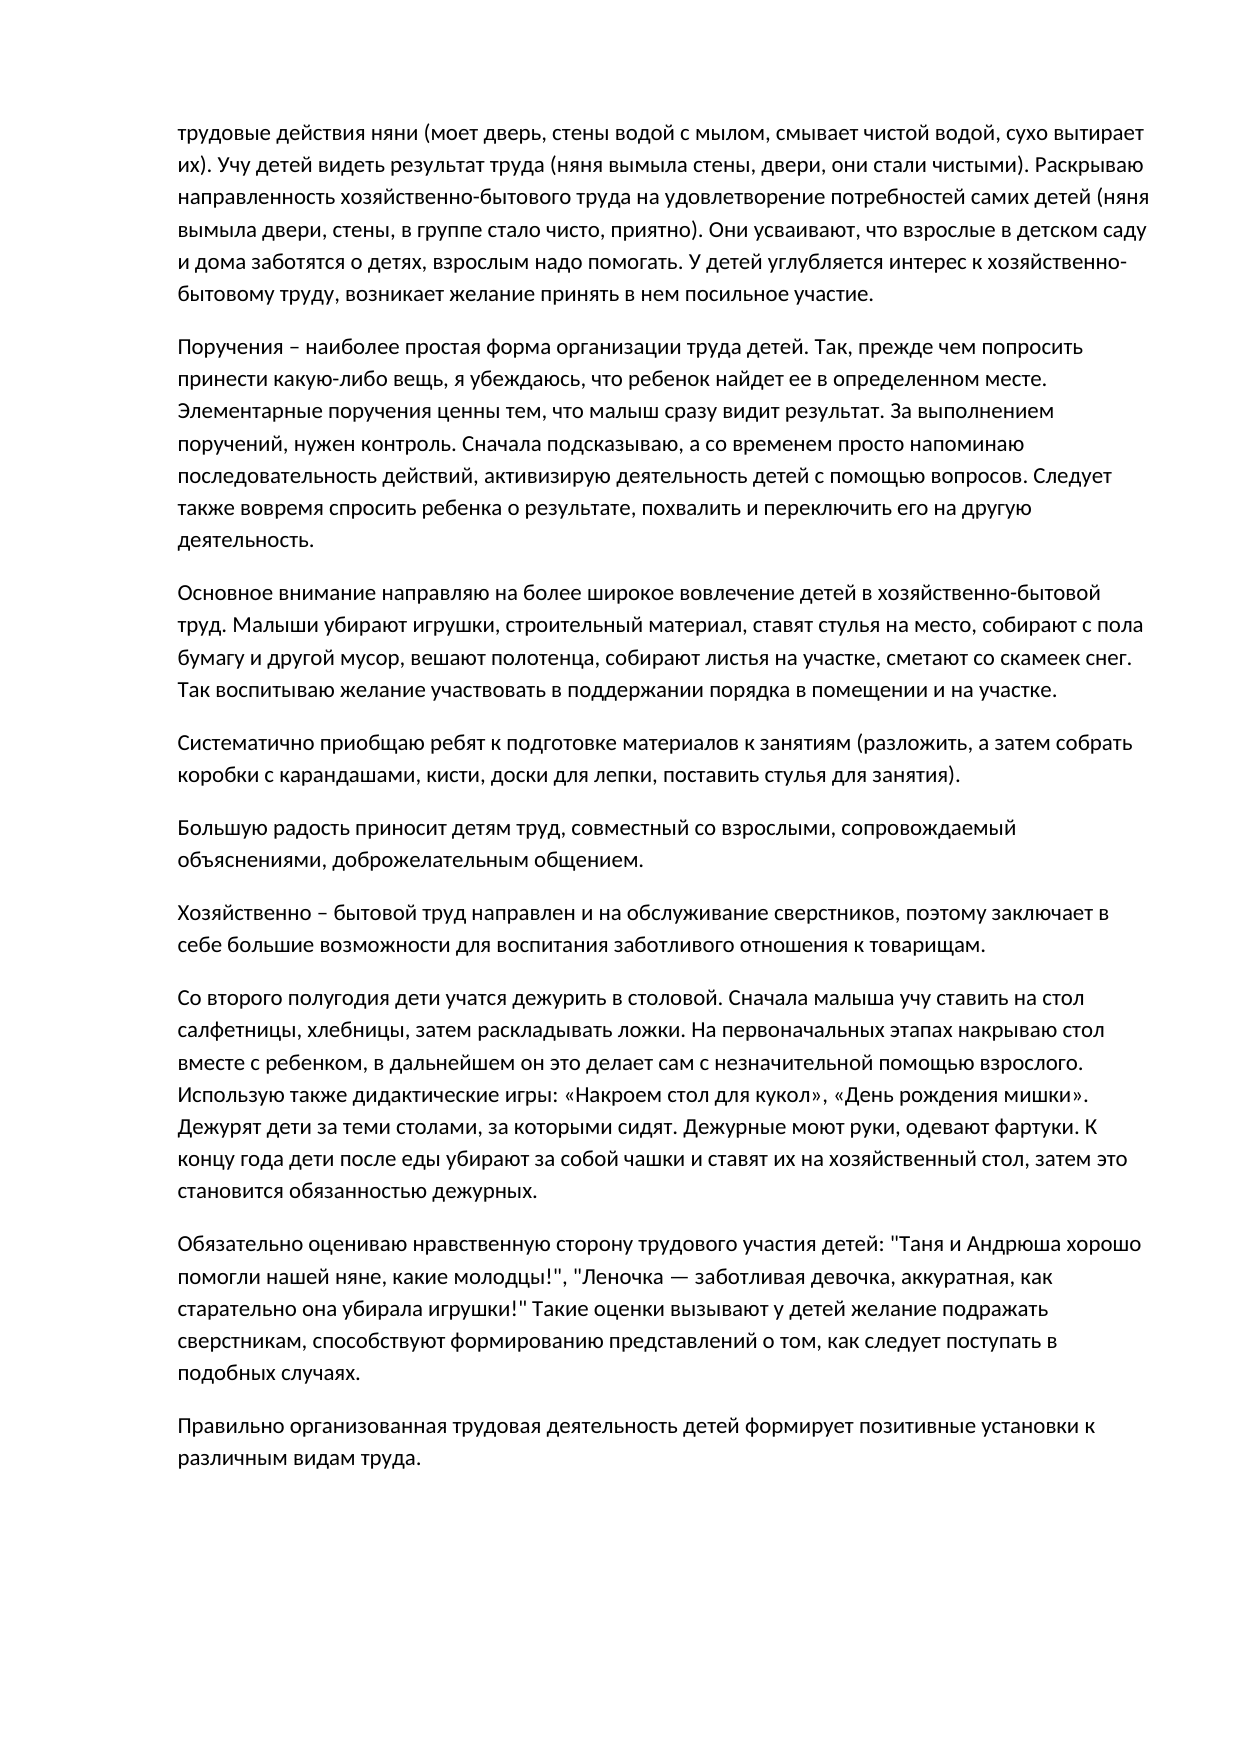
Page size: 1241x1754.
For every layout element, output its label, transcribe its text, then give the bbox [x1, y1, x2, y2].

text Основное внимание направляю на более широкое вовлечение детей в хозяйственно-бытовой труд. Малыши убирают игрушки, строительный материал, ставят стулья на место, собирают с пола бумагу и другой мусор, вешают полотенца, собирают листья на участке, сметают со скамеек снег. Так воспитываю желание участвовать в поддержании порядка в помещении и на участке. [177, 578, 1152, 703]
text Обязательно оцениваю нравственную сторону трудового участия детей: "Таня и Андрюша хорошо помогли нашей няне, какие молодцы!", "Леночка — заботливая девочка, аккуратная, как старательно она убирала игрушки!" Такие оценки вызывают у детей желание подражать сверстникам, способствуют формированию представлений о том, как следует поступать в подобных случаях. [177, 1229, 1152, 1386]
text Со второго полугодия дети учатся дежурить в столовой. Сначала малыша учу ставить на стол салфетницы, хлебницы, затем раскладывать ложки. На первоначальных этапах накрываю стол вместе с ребенком, в дальнейшем он это делает сам с незначительной помощью взрослого. Использую также дидактические игры: «Накроем стол для кукол», «День рождения мишки». Дежурят дети за теми столами, за которыми сидят. Дежурные моют руки, одевают фартуки. К концу года дети после еды убирают за собой чашки и ставят их на хозяйственный стол, затем это становится обязанностью дежурных. [177, 983, 1152, 1204]
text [177, 118, 1152, 307]
text Хозяйственно – бытовой труд направлен и на обслуживание сверстников, поэтому заключает в себе большие возможности для воспитания заботливого отношения к товарищам. [177, 898, 1152, 958]
text Большую радость приносит детям труд, совместный со взрослыми, сопровождаемый объяснениями, доброжелательным общением. [177, 813, 1152, 873]
text Правильно организованная трудовая деятельность детей формирует позитивные установки к различным видам труда. [177, 1411, 1152, 1472]
text Систематично приобщаю ребят к подготовке материалов к занятиям (разложить, а затем собрать коробки с карандашами, кисти, доски для лепки, поставить стулья для занятия). [177, 728, 1152, 788]
text Поручения – наиболее простая форма организации труда детей. Так, прежде чем попросить принести какую-либо вещь, я убеждаюсь, что ребенок найдет ее в определенном месте. Элементарные поручения ценны тем, что малыш сразу видит результат. За выполнением поручений, нужен контроль. Сначала подсказываю, а со временем просто напоминаю последовательность действий, активизирую деятельность детей с помощью вопросов. Следует также вовремя спросить ребенка о результате, похвалить и переключить его на другую деятельность. [177, 332, 1152, 553]
